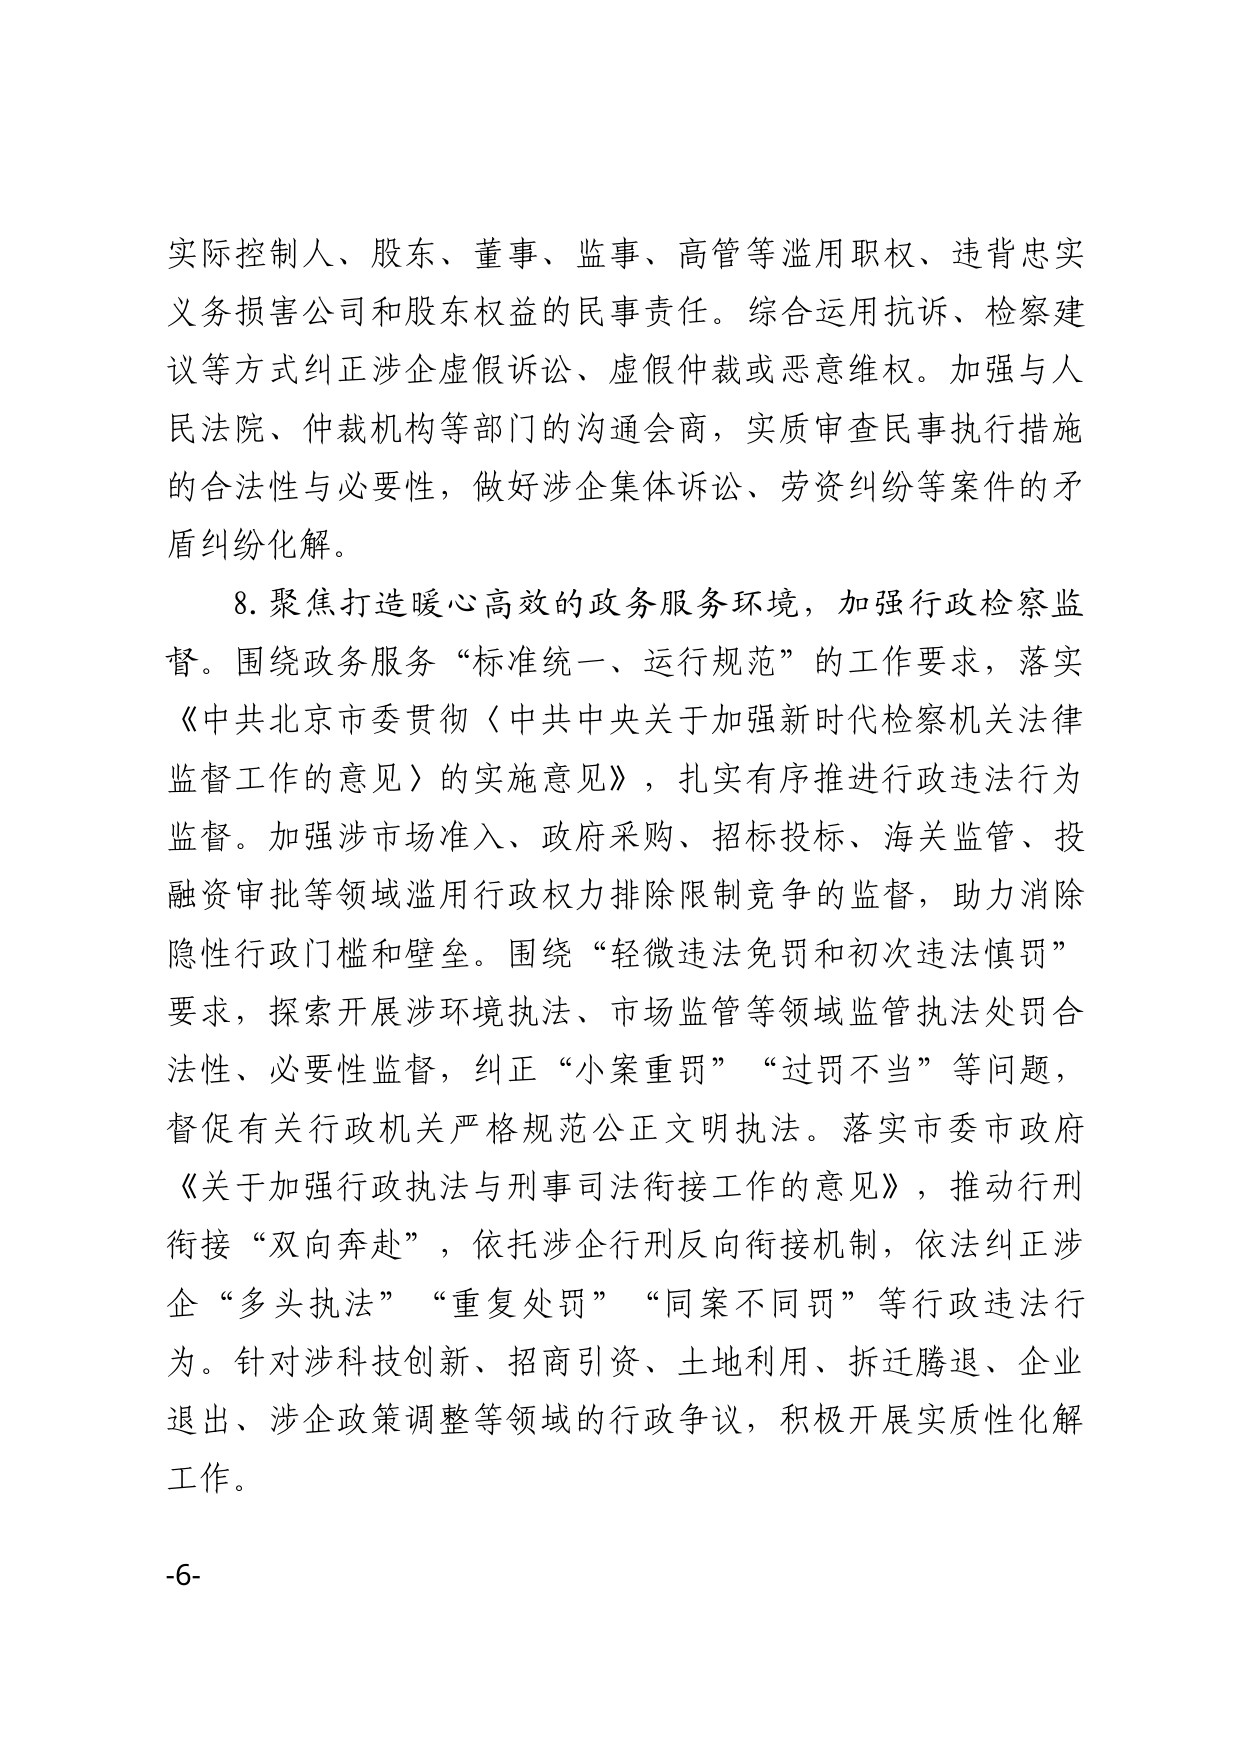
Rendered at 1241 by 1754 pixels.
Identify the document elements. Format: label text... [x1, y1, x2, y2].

text 8.聚焦打造暖心高效的政务服务环境，加强行政检察监督。围绕政务服务“标准统一、运行规范”的工作要求，落实《中共北京市委贯彻〈中共中央关于加强新时代检察机关法律监督工作的意见〉的实施意见》，扎实有序推进行政违法行为监督。加强涉市场准入、政府采购、招标投标、海关监管、投融资审批等领域滥用行政权力排除限制竞争的监督，助力消除隐性行政门槛和壁垒。围绕“轻微违法免罚和初次违法慎罚”要求，探索开展涉环境执法、市场监管等领域监管执法处罚合法性、必要性监督，纠正“小案重罚”“过罚不当”等问题，督促有关行政机关严格规范公正文明执法。落实市委市政府《关于加强行政执法与刑事司法衔接工作的意见》，推动行刑衔接“双向奔赴”，依托涉企行刑反向衔接机制，依法纠正涉企“多头执法”“重复处罚”“同案不同罚”等行政违法行为。针对涉科技创新、招商引资、土地利用、拆迁腾退、企业退出、涉企政策调整等领域的行政争议，积极开展实质性化解工作。 [165, 568, 1087, 1502]
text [165, 218, 1087, 568]
